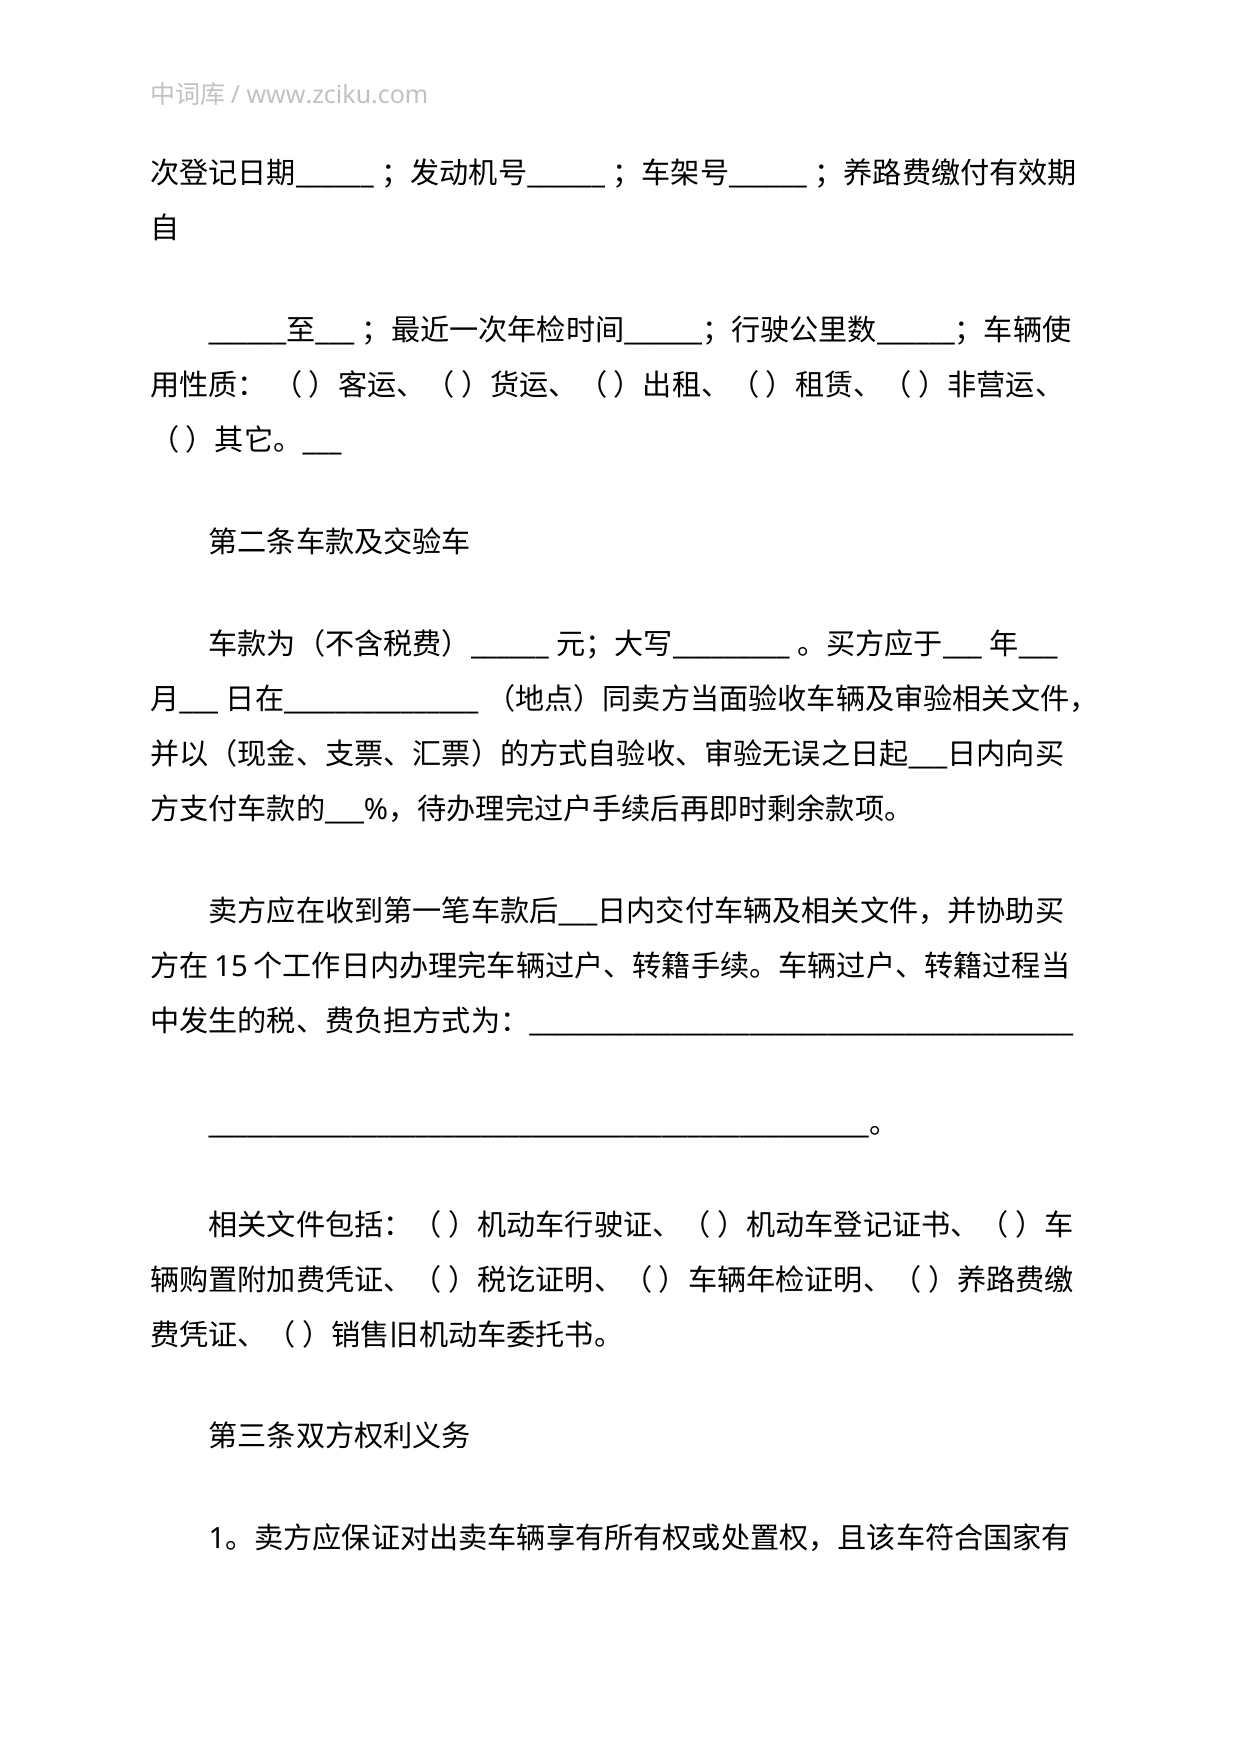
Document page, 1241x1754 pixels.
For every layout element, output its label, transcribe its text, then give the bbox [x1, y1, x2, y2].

text 第三条双方权利义务 [150, 1413, 1090, 1455]
text ___________________________________________________。 [150, 1099, 1090, 1142]
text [150, 150, 1090, 247]
text ______至___ ；最近一次年检时间______；行驶公里数______；车辆使用性质： （ ）客运、（ ）货运、（ ）出租、（ ）租赁、（ ）非营运、（ ）其它。___ [150, 307, 1090, 459]
text 相关文件包括：（ ）机动车行驶证、（ ）机动车登记证书、（ ）车辆购置附加费凭证、（ ）税讫证明、（ ）车辆年检证明、（ ）养路费缴费凭证、（ ）销售旧机动车委托书。 [150, 1201, 1090, 1353]
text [150, 1515, 1090, 1557]
text 车款为（不含税费）______ 元；大写_________ 。买方应于___ 年___ 月___ 日在_______________ （地点）同卖方当面验收车辆及审验相关文件，并以（现金、支票、汇票）的方式自验收、审验无误之日起___日内向买方支付车款的___%，待办理完过户手续后再即时剩余款项。 [150, 620, 1090, 828]
text 第二条车款及交验车 [150, 519, 1090, 561]
text 卖方应在收到第一笔车款后___日内交付车辆及相关文件，并协助买方在15个工作日内办理完车辆过户、转籍手续。车辆过户、转籍过程当中发生的税、费负担方式为：__________________________________________ [150, 887, 1090, 1040]
